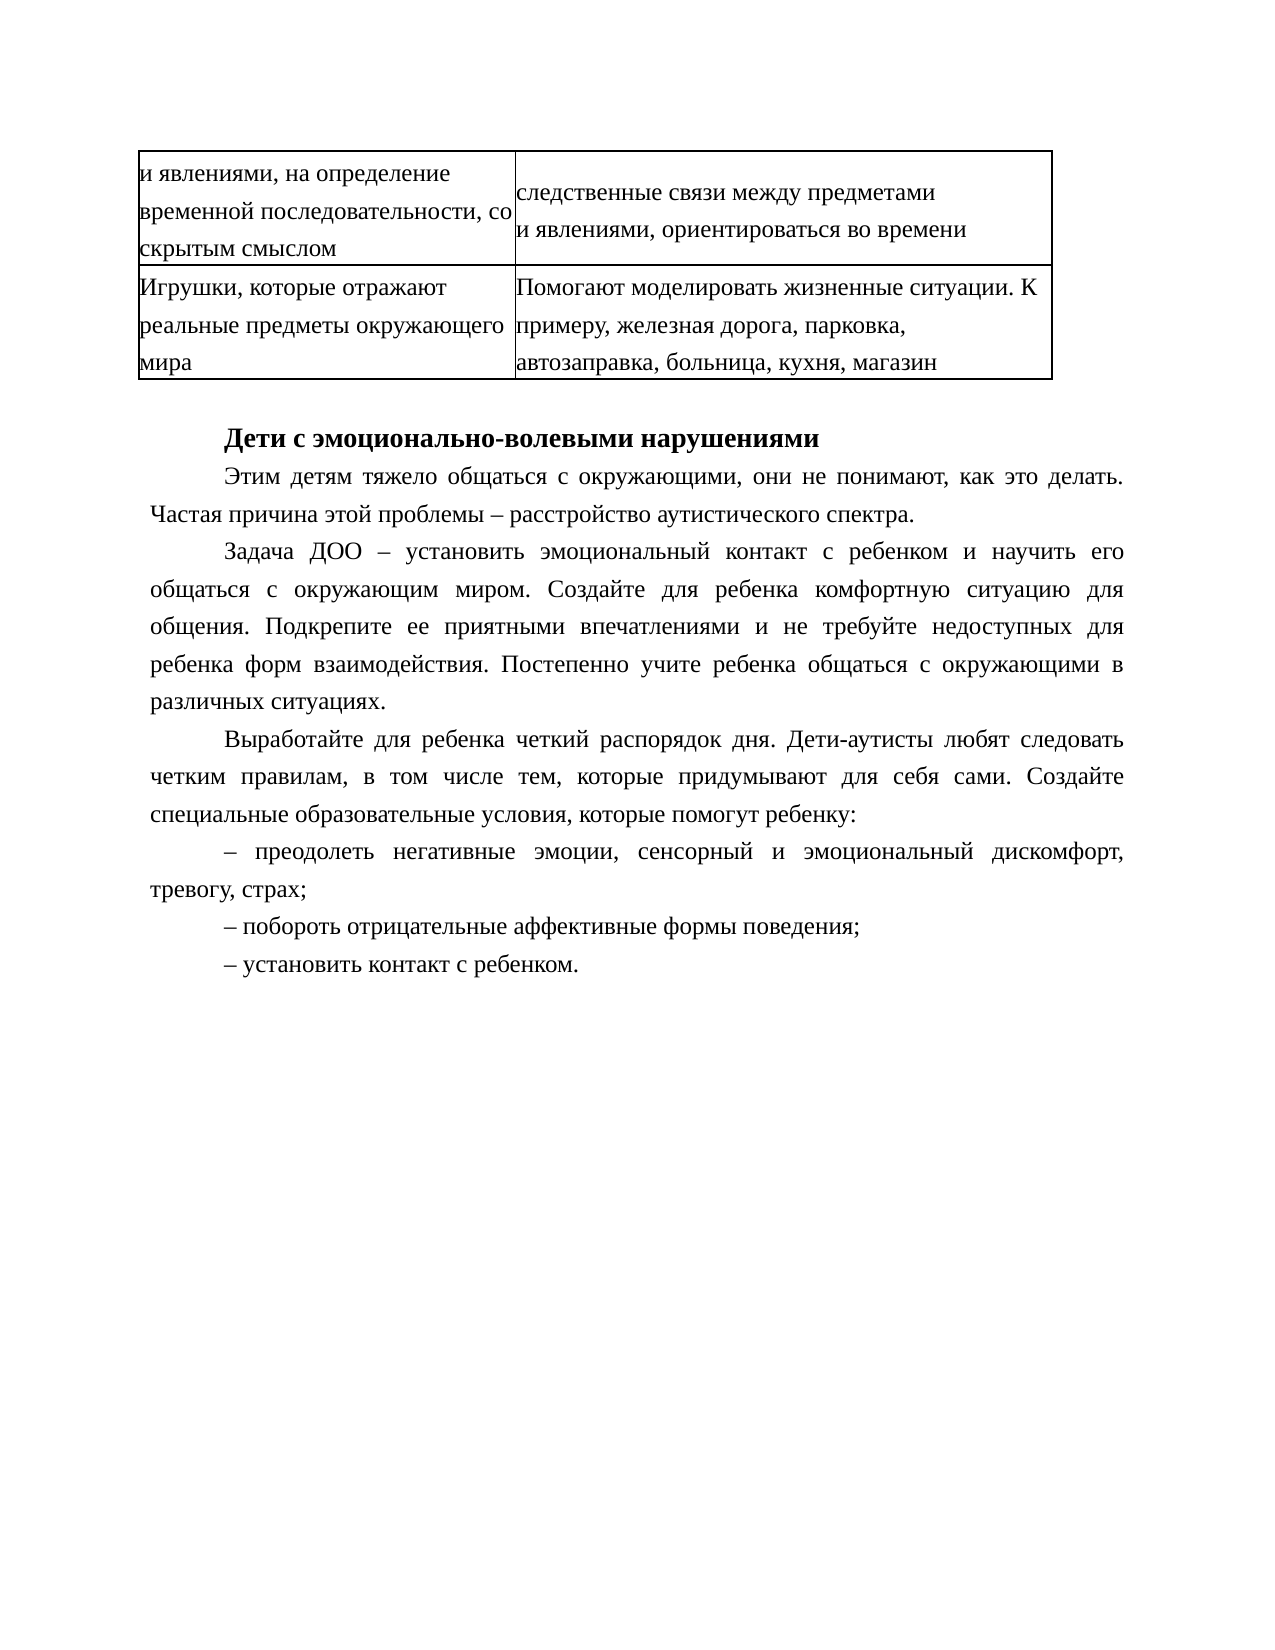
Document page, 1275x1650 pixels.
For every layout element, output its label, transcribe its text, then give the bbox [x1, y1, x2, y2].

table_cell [140, 152, 515, 264]
text Этим детям тяжело общаться с окружающими, они не понимают, как это делать. Частая причина этой проблемы – расстройство аутистического спектра. [150, 455, 1125, 530]
text – побороть отрицательные аффективные формы поведения; [150, 905, 1125, 942]
text – установить контакт с ребенком. [150, 942, 1125, 980]
text Выработайте для ребенка четкий распорядок дня. Дети-аутисты любят следовать четким правилам, в том числе тем, которые придумывают для себя сами. Создайте специальные образовательные условия, которые помогут ребенку: [150, 717, 1125, 830]
text – преодолеть негативные эмоции, сенсорный и эмоциональный дискомфорт, тревогу, страх; [150, 830, 1125, 905]
text Задача ДОО – установить эмоциональный контакт с ребенком и научить его общаться с окружающим миром. Создайте для ребенка комфортную ситуацию для общения. Подкрепите ее приятными впечатлениями и не требуйте недоступных для ребенка форм взаимодействия. Постепенно учите ребенка общаться с окружающими в различных ситуациях. [150, 530, 1125, 717]
table_cell Помогают моделировать жизненные ситуации. К примеру, железная дорога, парковка, автозаправка, больница, кухня, магазин [516, 266, 1051, 378]
text Дети с эмоционально-волевыми нарушениями [150, 417, 1125, 455]
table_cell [516, 152, 1051, 264]
table_cell Игрушки, которые отражают реальные предметы окружающего мира [140, 266, 515, 378]
